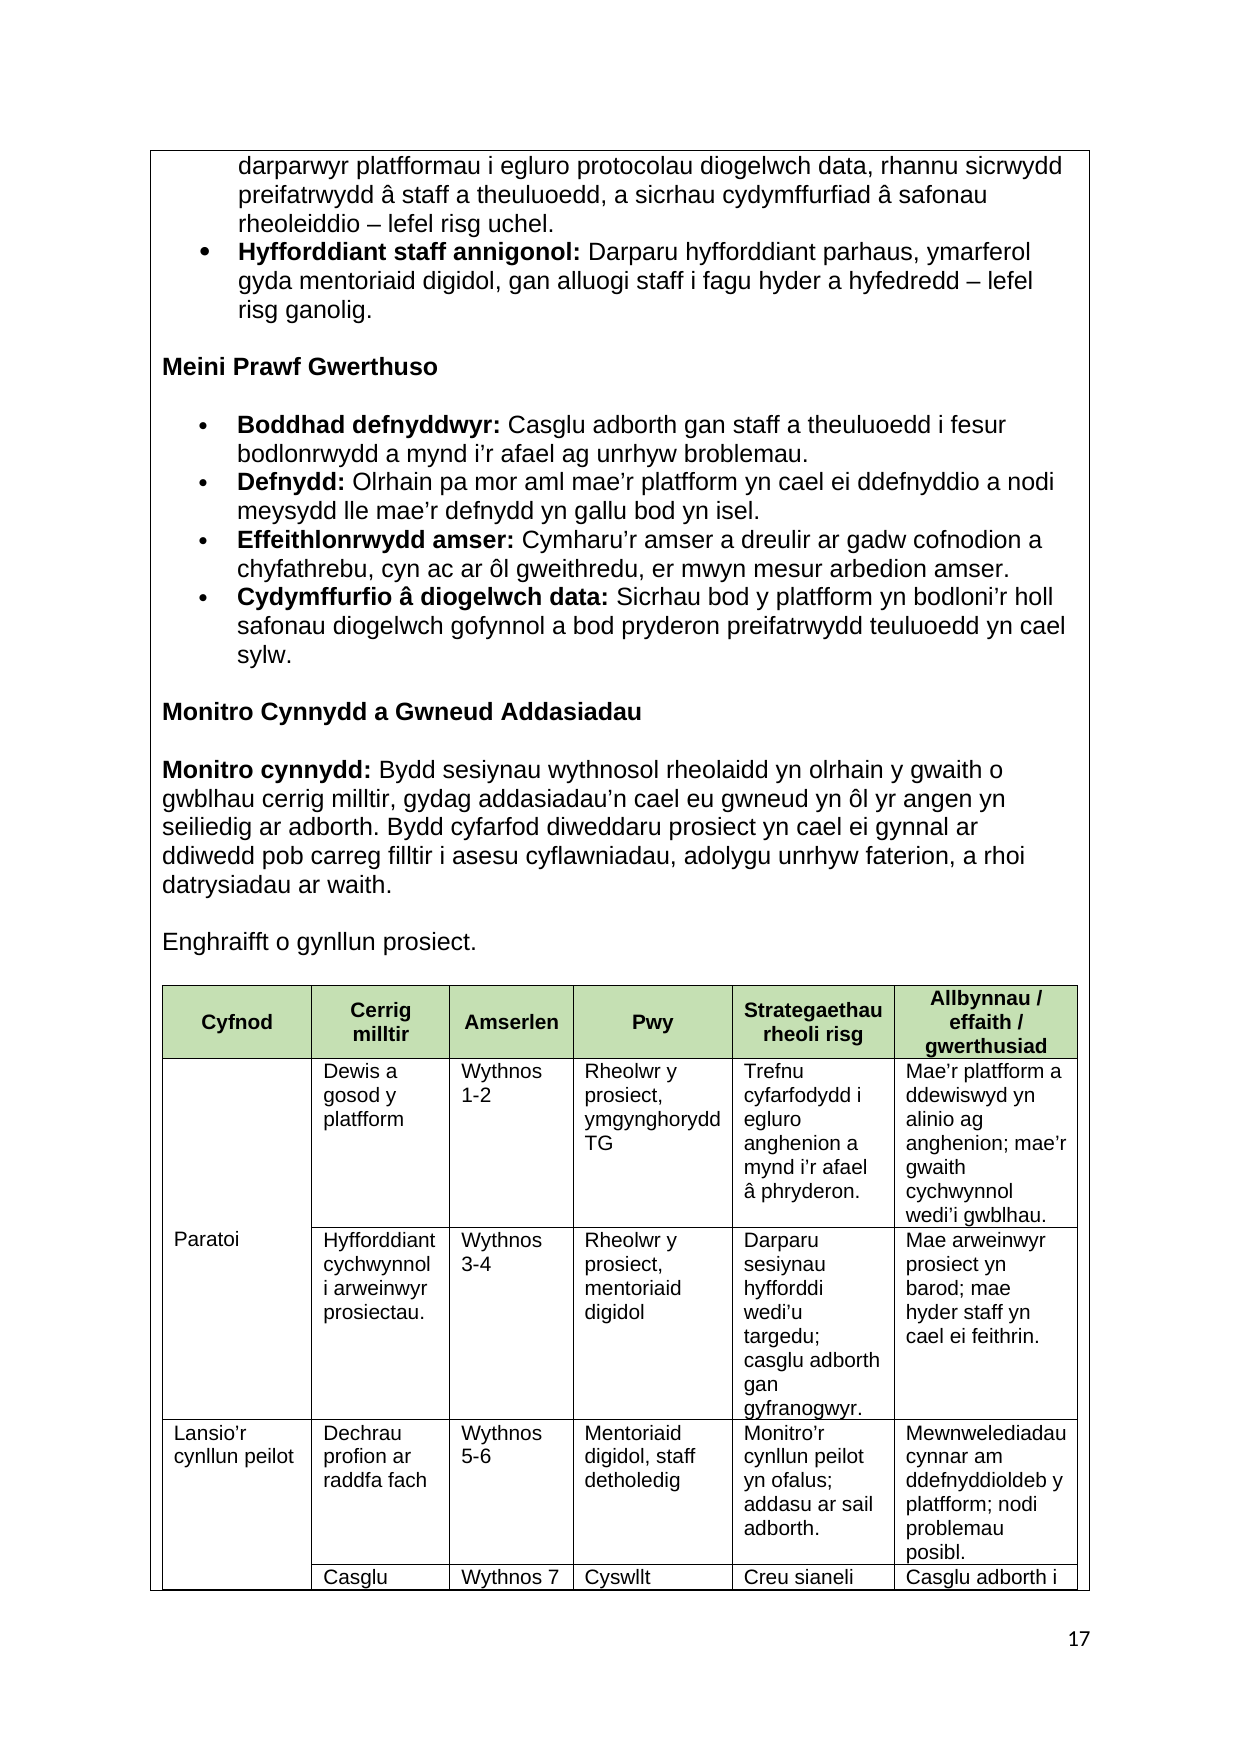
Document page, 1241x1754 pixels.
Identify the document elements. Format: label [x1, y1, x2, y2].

table_header [151, 151, 1089, 1590]
